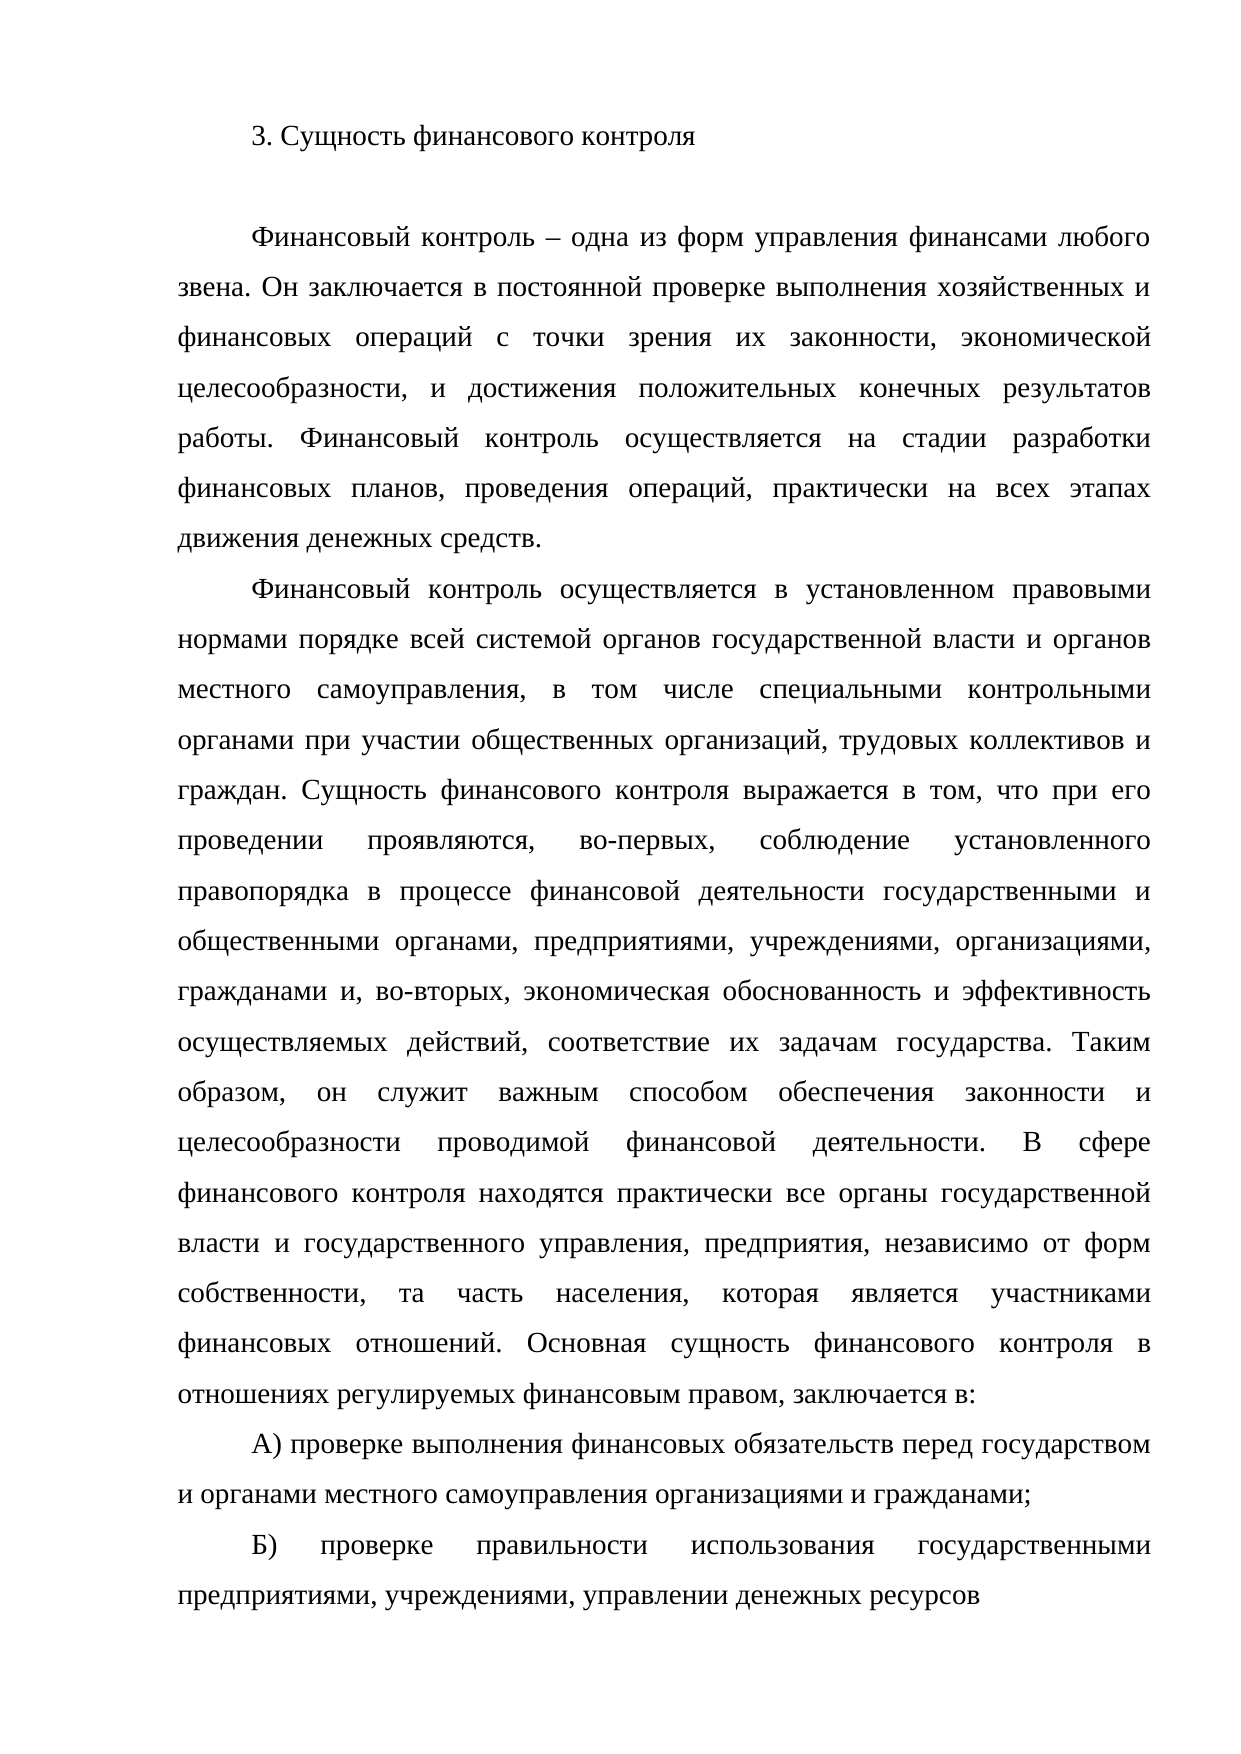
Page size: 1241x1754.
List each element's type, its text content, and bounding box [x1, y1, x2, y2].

text Б) проверке правильности использования государственными предприятиями, учреждениями, управлении денежных ресурсов [177, 1527, 1152, 1611]
text А) проверке выполнения финансовых обязательств перед государством и органами местного самоуправления организациями и гражданами; [177, 1426, 1152, 1510]
text 3. Сущность финансового контроля [177, 118, 1152, 152]
text Финансовый контроль – одна из форм управления финансами любого звена. Он заключается в постоянной проверке выполнения хозяйственных и финансовых операций с точки зрения их законности, экономической целесообразности, и достижения положительных конечных результатов работы. Финансовый контроль осуществляется на стадии разработки финансовых планов, проведения операций, практически на всех этапах движения денежных средств. [177, 219, 1152, 554]
text Финансовый контроль осуществляется в установленном правовыми нормами порядке всей системой органов государственной власти и органов местного самоуправления, в том числе специальными контрольными органами при участии общественных организаций, трудовых коллективов и граждан. Сущность финансового контроля выражается в том, что при его проведении проявляются, во-первых, соблюдение установленного правопорядка в процессе финансовой деятельности государственными и общественными органами, предприятиями, учреждениями, организациями, гражданами и, во-вторых, экономическая обоснованность и эффективность осуществляемых действий, соответствие их задачам государства. Таким образом, он служит важным способом обеспечения законности и целесообразности проводимой финансовой деятельности. В сфере финансового контроля находятся практически все органы государственной власти и государственного управления, предприятия, независимо от форм собственности, та часть населения, которая является участниками финансовых отношений. Основная сущность финансового контроля в отношениях регулируемых финансовым правом, заключается в: [177, 571, 1152, 1409]
